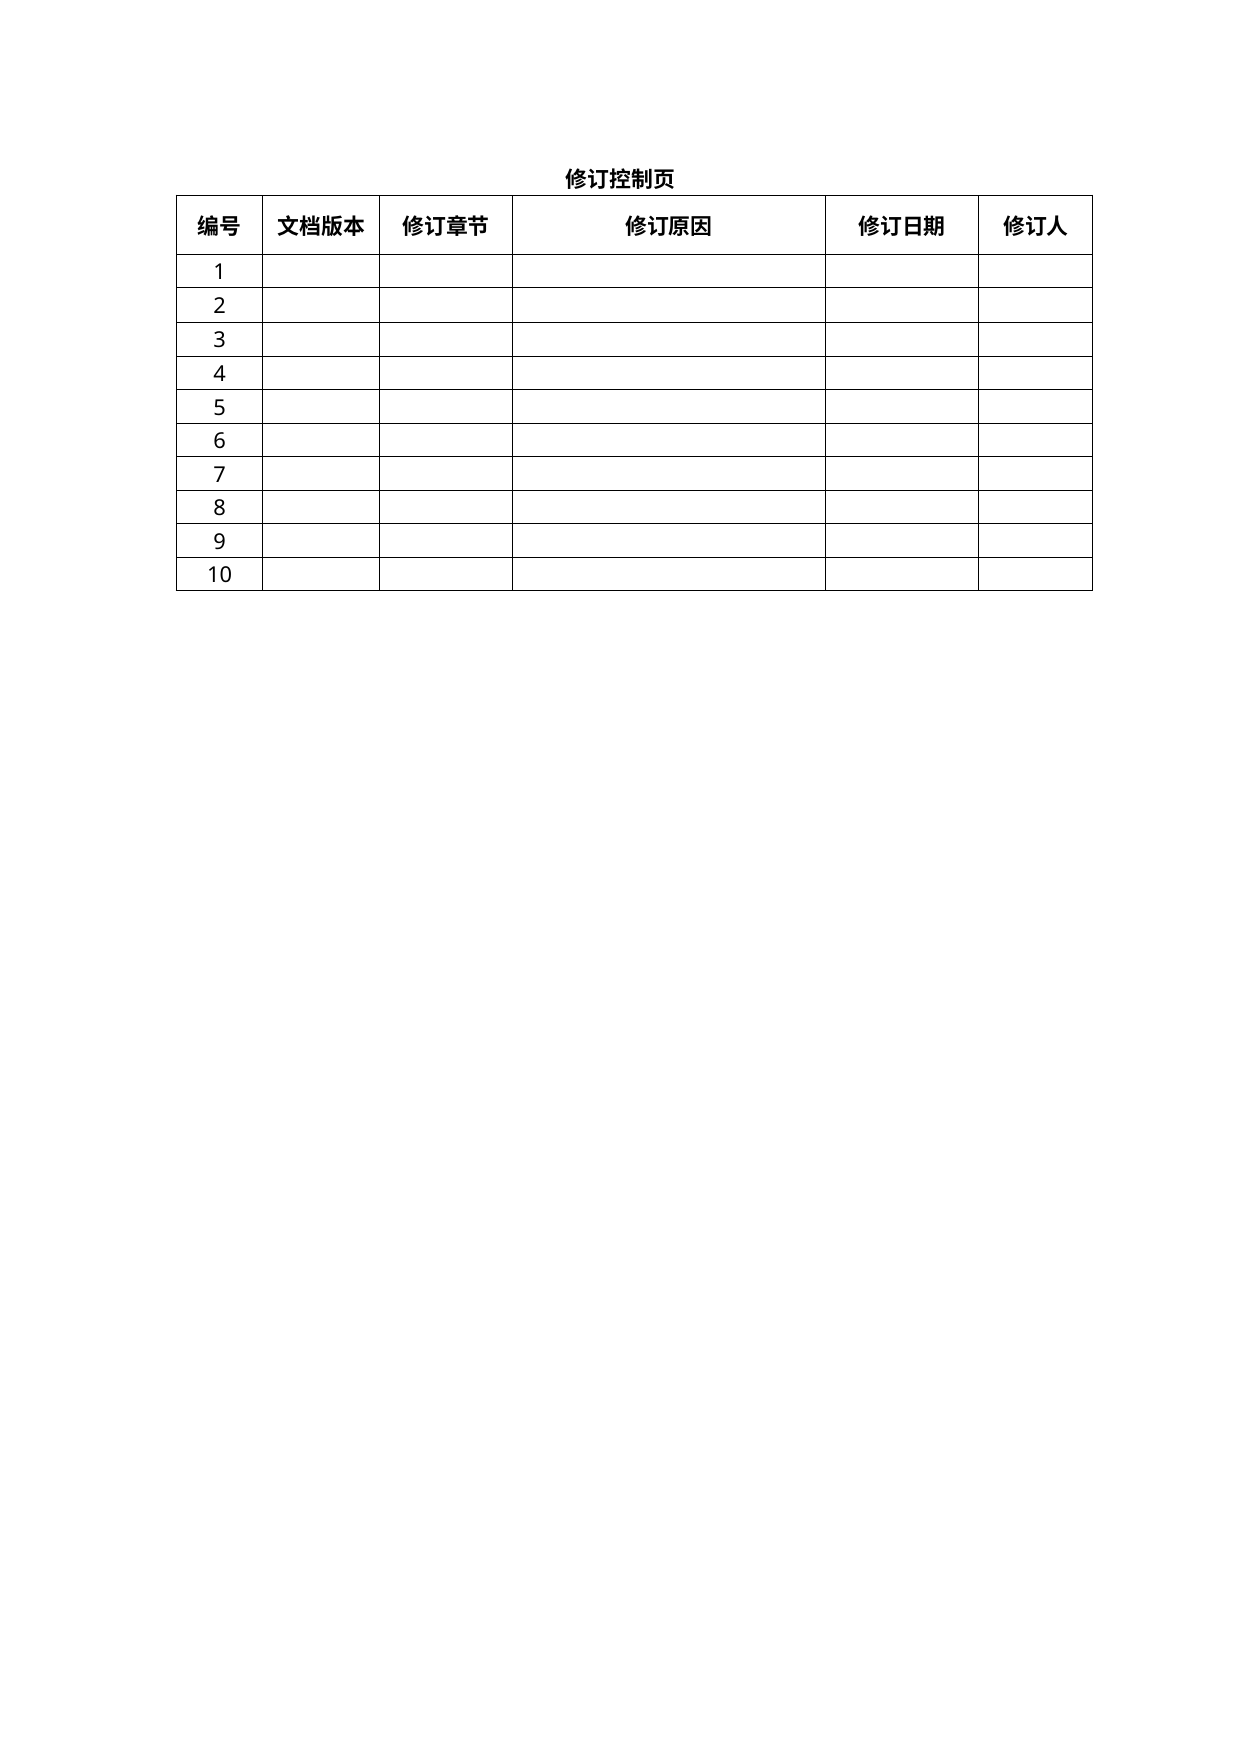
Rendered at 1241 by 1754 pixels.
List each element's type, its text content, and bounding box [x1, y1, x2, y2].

table_header 修订原因 [513, 196, 825, 254]
table_cell [263, 323, 379, 356]
table_cell [263, 288, 379, 322]
table_cell [513, 390, 825, 423]
table_cell [380, 390, 512, 423]
table_cell [513, 424, 825, 456]
table_cell [826, 457, 978, 490]
table_cell [826, 255, 978, 287]
table_cell 3 [177, 323, 262, 356]
table_cell [979, 357, 1092, 389]
table_header 修订日期 [826, 196, 978, 254]
table_cell [380, 323, 512, 356]
table_cell [979, 288, 1092, 322]
table_cell [979, 390, 1092, 423]
table_cell [380, 457, 512, 490]
table_cell [979, 424, 1092, 456]
table_cell 6 [177, 424, 262, 456]
table_cell [263, 558, 379, 590]
table_header 编号 [177, 196, 262, 254]
table_header 修订人 [979, 196, 1092, 254]
table_cell [826, 558, 978, 590]
table_cell [380, 288, 512, 322]
table_cell 4 [177, 357, 262, 389]
table_cell [263, 255, 379, 287]
table_cell [513, 255, 825, 287]
table_cell [380, 424, 512, 456]
table_cell [263, 491, 379, 523]
table_cell [380, 255, 512, 287]
table_cell [826, 390, 978, 423]
table_cell [826, 424, 978, 456]
table_cell [979, 255, 1092, 287]
table_header 文档版本 [263, 196, 379, 254]
table_cell [513, 457, 825, 490]
table_cell 8 [177, 491, 262, 523]
table_cell [513, 288, 825, 322]
table_cell [263, 457, 379, 490]
table_cell [380, 524, 512, 557]
table_cell [380, 357, 512, 389]
table_cell [263, 524, 379, 557]
table_cell [826, 491, 978, 523]
table_cell 1 [177, 255, 262, 287]
table_cell [826, 524, 978, 557]
table_cell [979, 323, 1092, 356]
table_cell [263, 357, 379, 389]
table_cell [826, 323, 978, 356]
table_cell [263, 390, 379, 423]
table_cell 7 [177, 457, 262, 490]
text 修订控制页 [187, 162, 1053, 194]
table_header 修订章节 [380, 196, 512, 254]
table_cell [979, 457, 1092, 490]
table_cell [380, 558, 512, 590]
table_cell 5 [177, 390, 262, 423]
table_cell [979, 524, 1092, 557]
table_cell 9 [177, 524, 262, 557]
table_cell [380, 491, 512, 523]
table_cell [513, 323, 825, 356]
table_cell [513, 524, 825, 557]
table_cell [826, 357, 978, 389]
table_cell 2 [177, 288, 262, 322]
table_cell [979, 558, 1092, 590]
table_cell [513, 357, 825, 389]
table_cell [826, 288, 978, 322]
table_cell [263, 424, 379, 456]
table_cell [513, 491, 825, 523]
table_cell [513, 558, 825, 590]
table_cell [979, 491, 1092, 523]
table_cell 10 [177, 558, 262, 590]
